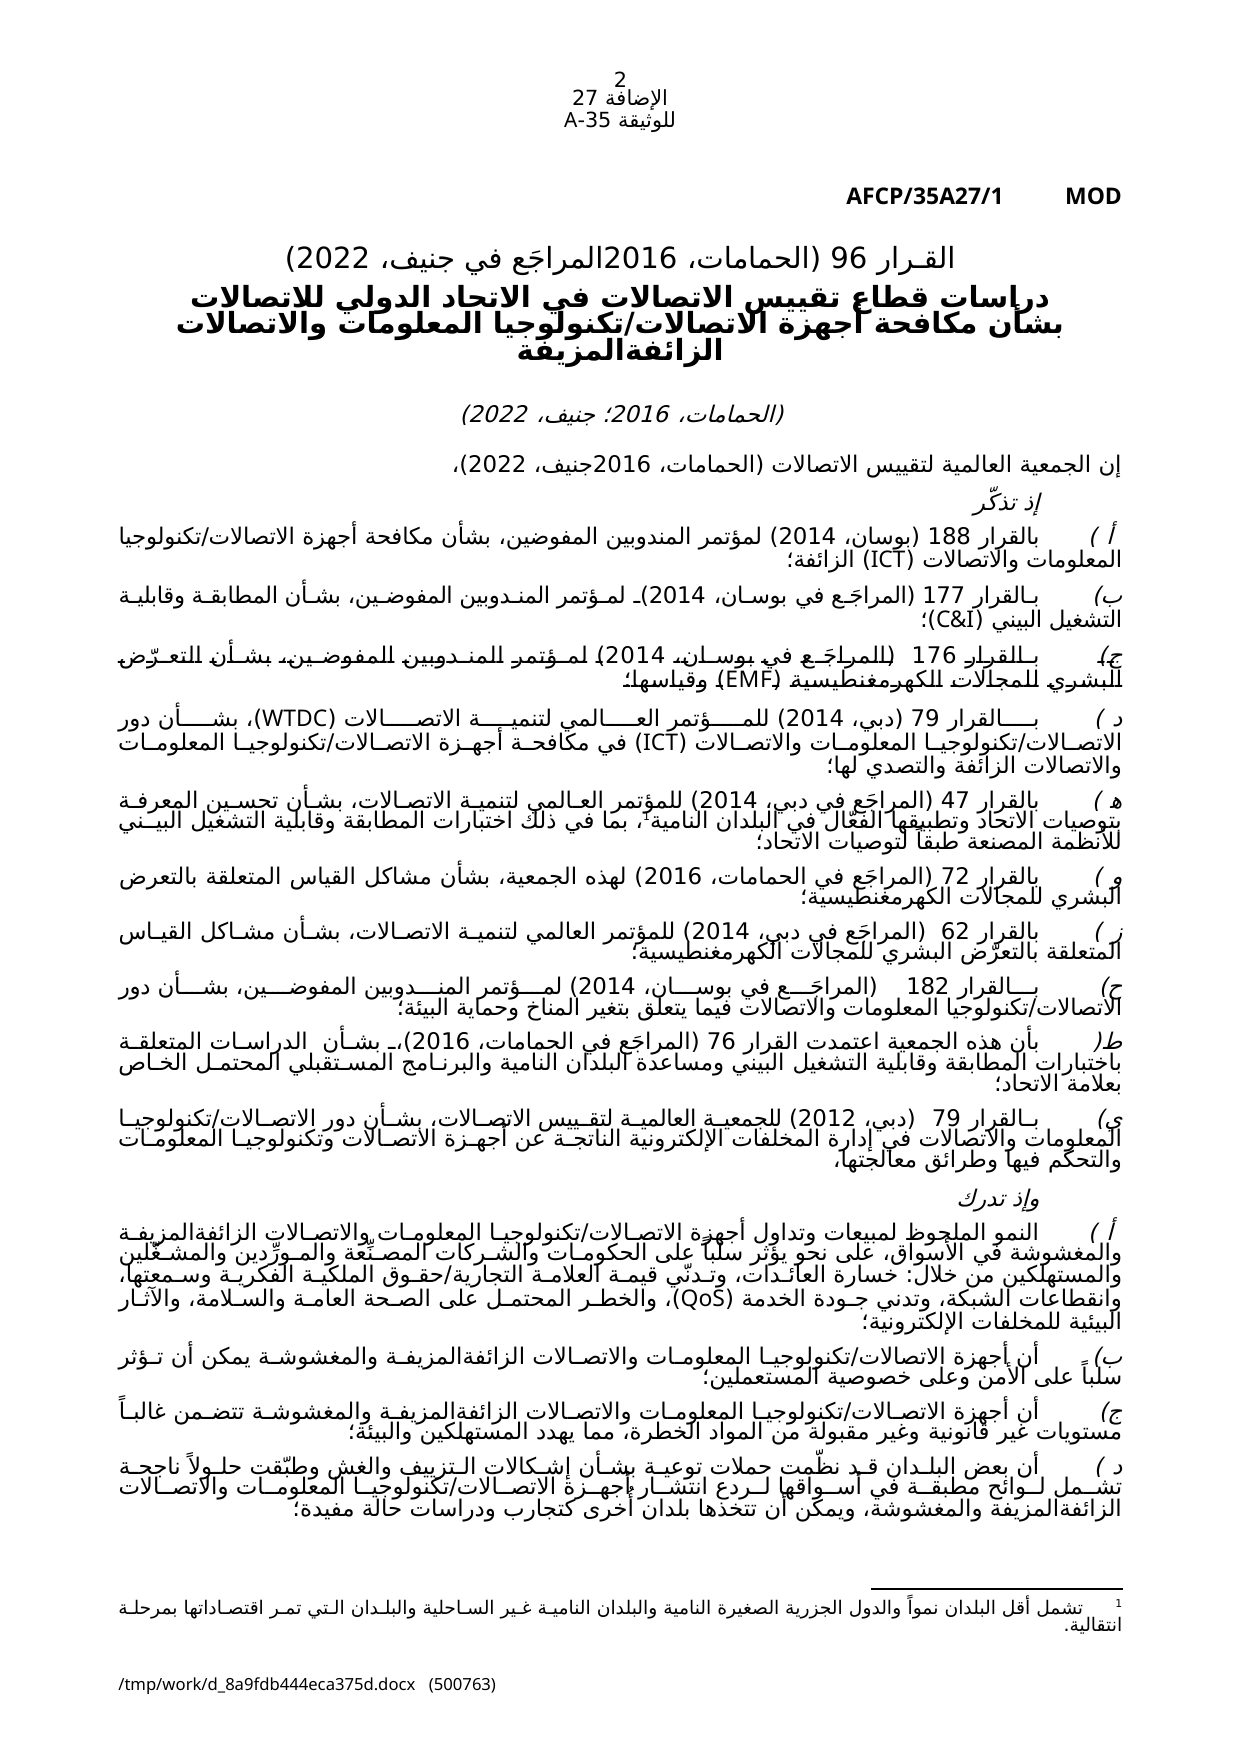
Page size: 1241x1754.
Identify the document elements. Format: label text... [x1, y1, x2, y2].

title إن الجمعية العالمية لتقييس الاتصالات ()، [118, 456, 1122, 477]
text القـرار 96 () [118, 247, 590, 274]
text أ ) النمو الملحوظ لمبيعات وتداول أجهزة الاتصالات/تكنولوجيا المعلومات والاتصالات والمغشوشة في الأسواق، على نحو يؤثر سلباً على الحكومات والشركات المصنِّعة والمورِّدين والمشغّلين والمستهلكين من خلال: خسارة العائدات، وتدنّي قيمة العلامة التجارية/حقوق الملكية الفكرية وسمعتها، وانقطاعات الشبكة، وتدني جودة الخدمة (QoS)، والخطر المحتمل على الصحة العامة والسلامة، والآثار البيئية للمخلفات الإلكترونية؛ [118, 1224, 1122, 1335]
title دراسات قطاع تقييس الاتصالات في الاتحاد الدولي للاتصالات بشأن مكافحة أجهزة الاتصالات/تكنولوجيا المعلومات والاتصالات [118, 286, 1122, 368]
text القـرار 96 () [559, 247, 942, 274]
text MOD AFCP/35A27/1 [118, 184, 1122, 209]
text القـرار 96 () [905, 247, 1122, 274]
text ج) أن أجهزة الاتصالات/تكنولوجيا المعلومات والاتصالات والمغشوشة تتضمن غالباً مستويات غير قانونية وغير مقبولة من المواد الخطرة، مما يهدد المستهلكين والبيئة؛ [642, 1402, 1122, 1445]
text ج) أن أجهزة الاتصالات/تكنولوجيا المعلومات والاتصالات والمغشوشة تتضمن غالباً مستويات غير قانونية وغير مقبولة من المواد الخطرة، مما يهدد المستهلكين والبيئة؛ [118, 1402, 702, 1445]
text د ) أن بعض البلدان قد نظّمت حملات توعية بشأن إشكالات التزييف والغش وطبّقت حلولاً ناجحة تشمل لوائح مطبقة في أسواقها لردع انتشار أجهزة الاتصالات/تكنولوجيا المعلومات والاتصالات والمغشوشة، ويمكن أن تتخذها بلدان أُخرى كتجارب ودراسات حالة مفيدة؛ [118, 1458, 1122, 1522]
text ب) أن أجهزة الاتصالات/تكنولوجيا المعلومات والاتصالات والمغشوشة يمكن أن تؤثر سلباً على الأمن وعلى خصوصية المستعملين؛ [118, 1347, 1122, 1390]
text (الحمامات، 2016) [118, 405, 1122, 426]
text إذ تدرك [118, 1190, 1122, 1211]
